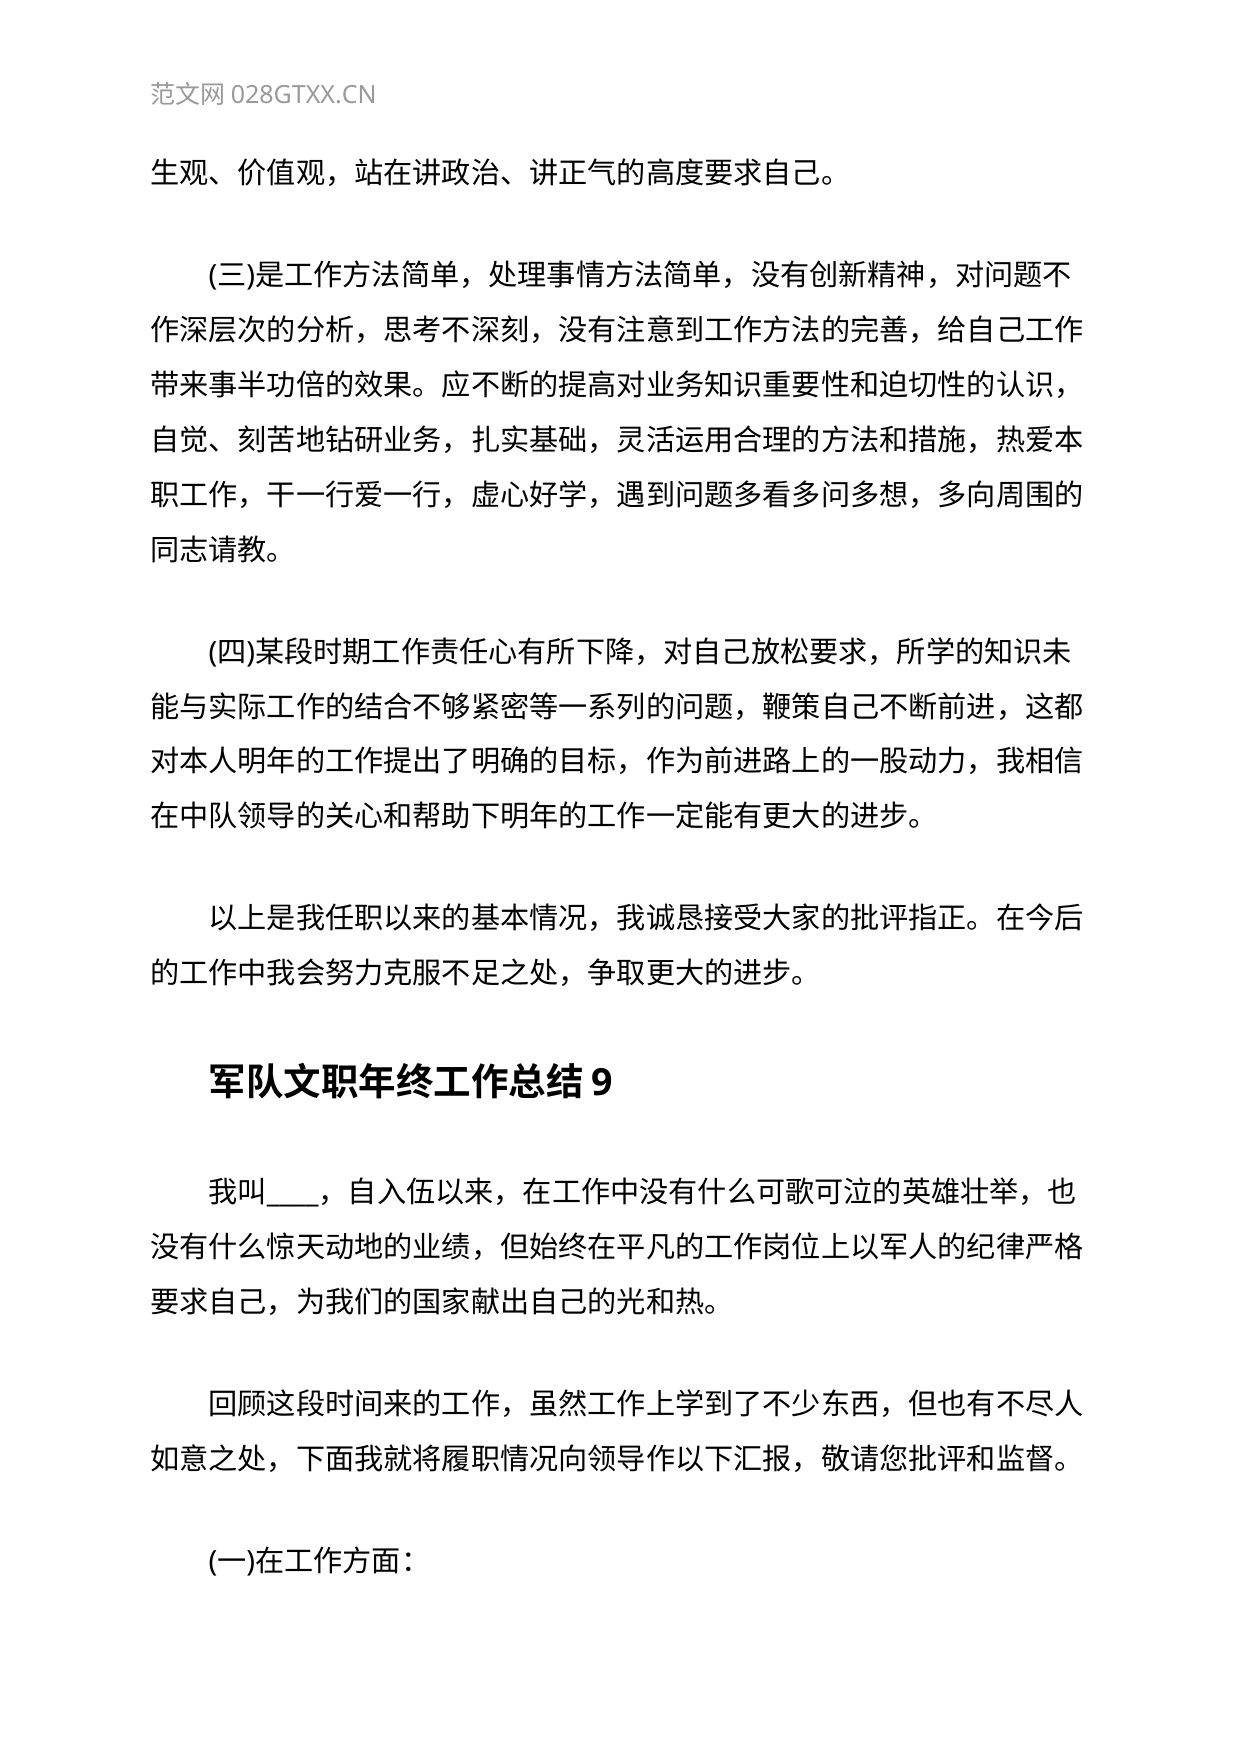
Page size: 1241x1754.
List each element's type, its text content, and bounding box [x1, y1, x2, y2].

text (一)在工作方面： [150, 1537, 1090, 1580]
text 回顾这段时间来的工作，虽然工作上学到了不少东西，但也有不尽人如意之处，下面我就将履职情况向领导作以下汇报，敬请您批评和监督。 [150, 1381, 1090, 1478]
text 军队文职年终工作总结9 [150, 1051, 1090, 1106]
text (三)是工作方法简单，处理事情方法简单，没有创新精神，对问题不作深层次的分析，思考不深刻，没有注意到工作方法的完善，给自己工作带来事半功倍的效果。应不断的提高对业务知识重要性和迫切性的认识，自觉、刻苦地钻研业务，扎实基础，灵活运用合理的方法和措施，热爱本职工作，干一行爱一行，虚心好学，遇到问题多看多问多想，多向周围的同志请教。 [150, 252, 1090, 569]
text 以上是我任职以来的基本情况，我诚恳接受大家的批评指正。在今后的工作中我会努力克服不足之处，争取更大的进步。 [150, 895, 1090, 992]
text 我叫____，自入伍以来，在工作中没有什么可歌可泣的英雄壮举，也没有什么惊天动地的业绩，但始终在平凡的工作岗位上以军人的纪律严格要求自己，为我们的国家献出自己的光和热。 [150, 1169, 1090, 1321]
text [150, 150, 1090, 192]
text (四)某段时期工作责任心有所下降，对自己放松要求，所学的知识未能与实际工作的结合不够紧密等一系列的问题，鞭策自己不断前进，这都对本人明年的工作提出了明确的目标，作为前进路上的一股动力，我相信在中队领导的关心和帮助下明年的工作一定能有更大的进步。 [150, 628, 1090, 835]
